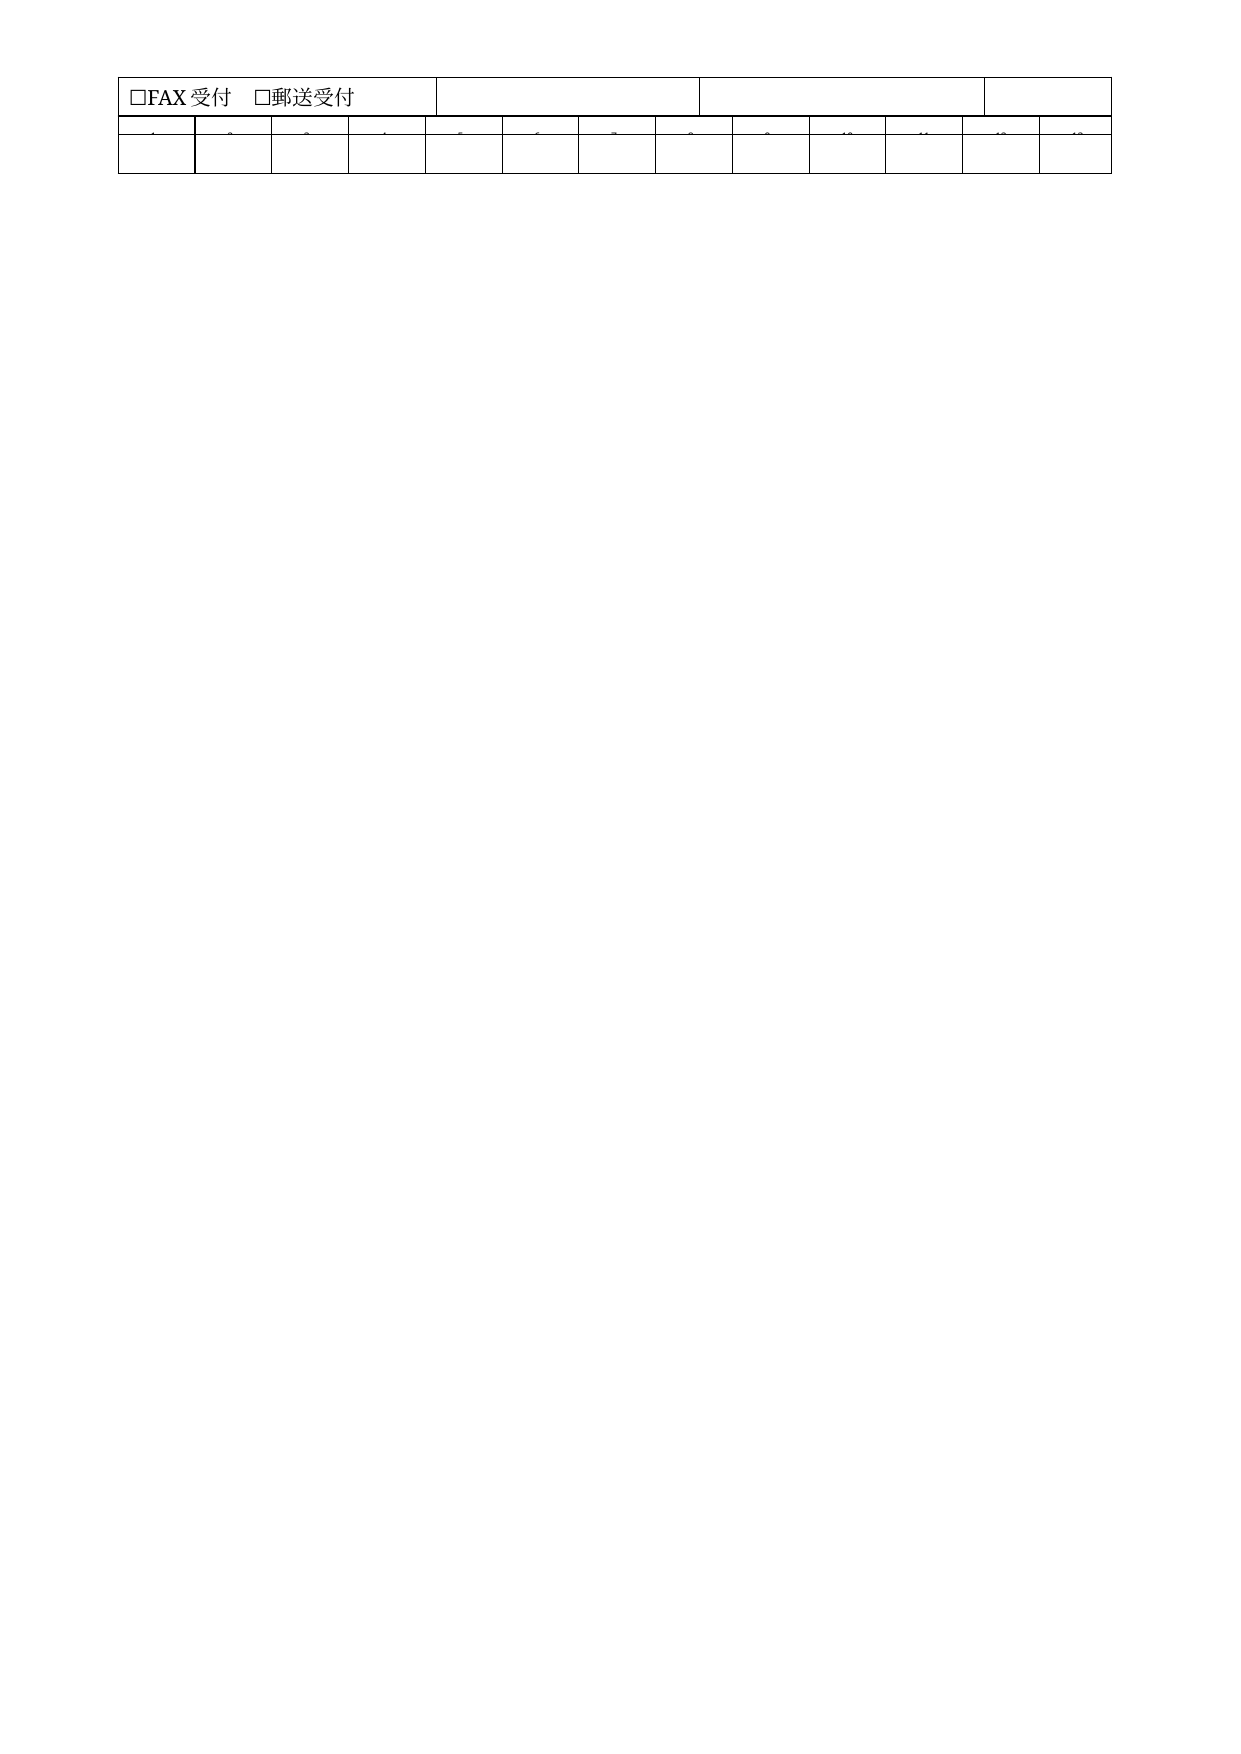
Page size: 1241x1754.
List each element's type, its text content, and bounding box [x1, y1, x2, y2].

table_header 3 [272, 117, 348, 134]
table_cell [733, 135, 809, 172]
table_cell [810, 135, 885, 172]
table_cell [349, 135, 425, 172]
table_header 2 [196, 117, 271, 134]
table_header 5 [426, 117, 502, 134]
table_header 13 [1040, 117, 1111, 134]
table_header 4 [349, 117, 425, 134]
table_cell [503, 135, 578, 172]
table_cell [426, 135, 502, 172]
table_header 6 [503, 117, 578, 134]
table_header 7 [579, 117, 655, 134]
table_header 1 [119, 117, 194, 134]
table_cell 確認（ ） [700, 78, 984, 115]
table_cell [985, 78, 1111, 115]
table_cell [196, 135, 271, 172]
table_cell [963, 135, 1039, 172]
table_cell [579, 135, 655, 172]
table_cell [272, 135, 348, 172]
table_cell [656, 135, 732, 172]
table_header 11 [886, 117, 962, 134]
table_cell 受領 [437, 78, 699, 115]
table_cell [119, 135, 194, 172]
table_cell [1040, 135, 1111, 172]
table_header 12 [963, 117, 1039, 134]
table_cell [119, 78, 436, 115]
table_header 10 [810, 117, 885, 134]
table_header 8 [656, 117, 732, 134]
table_cell [886, 135, 962, 172]
table_header 9 [733, 117, 809, 134]
